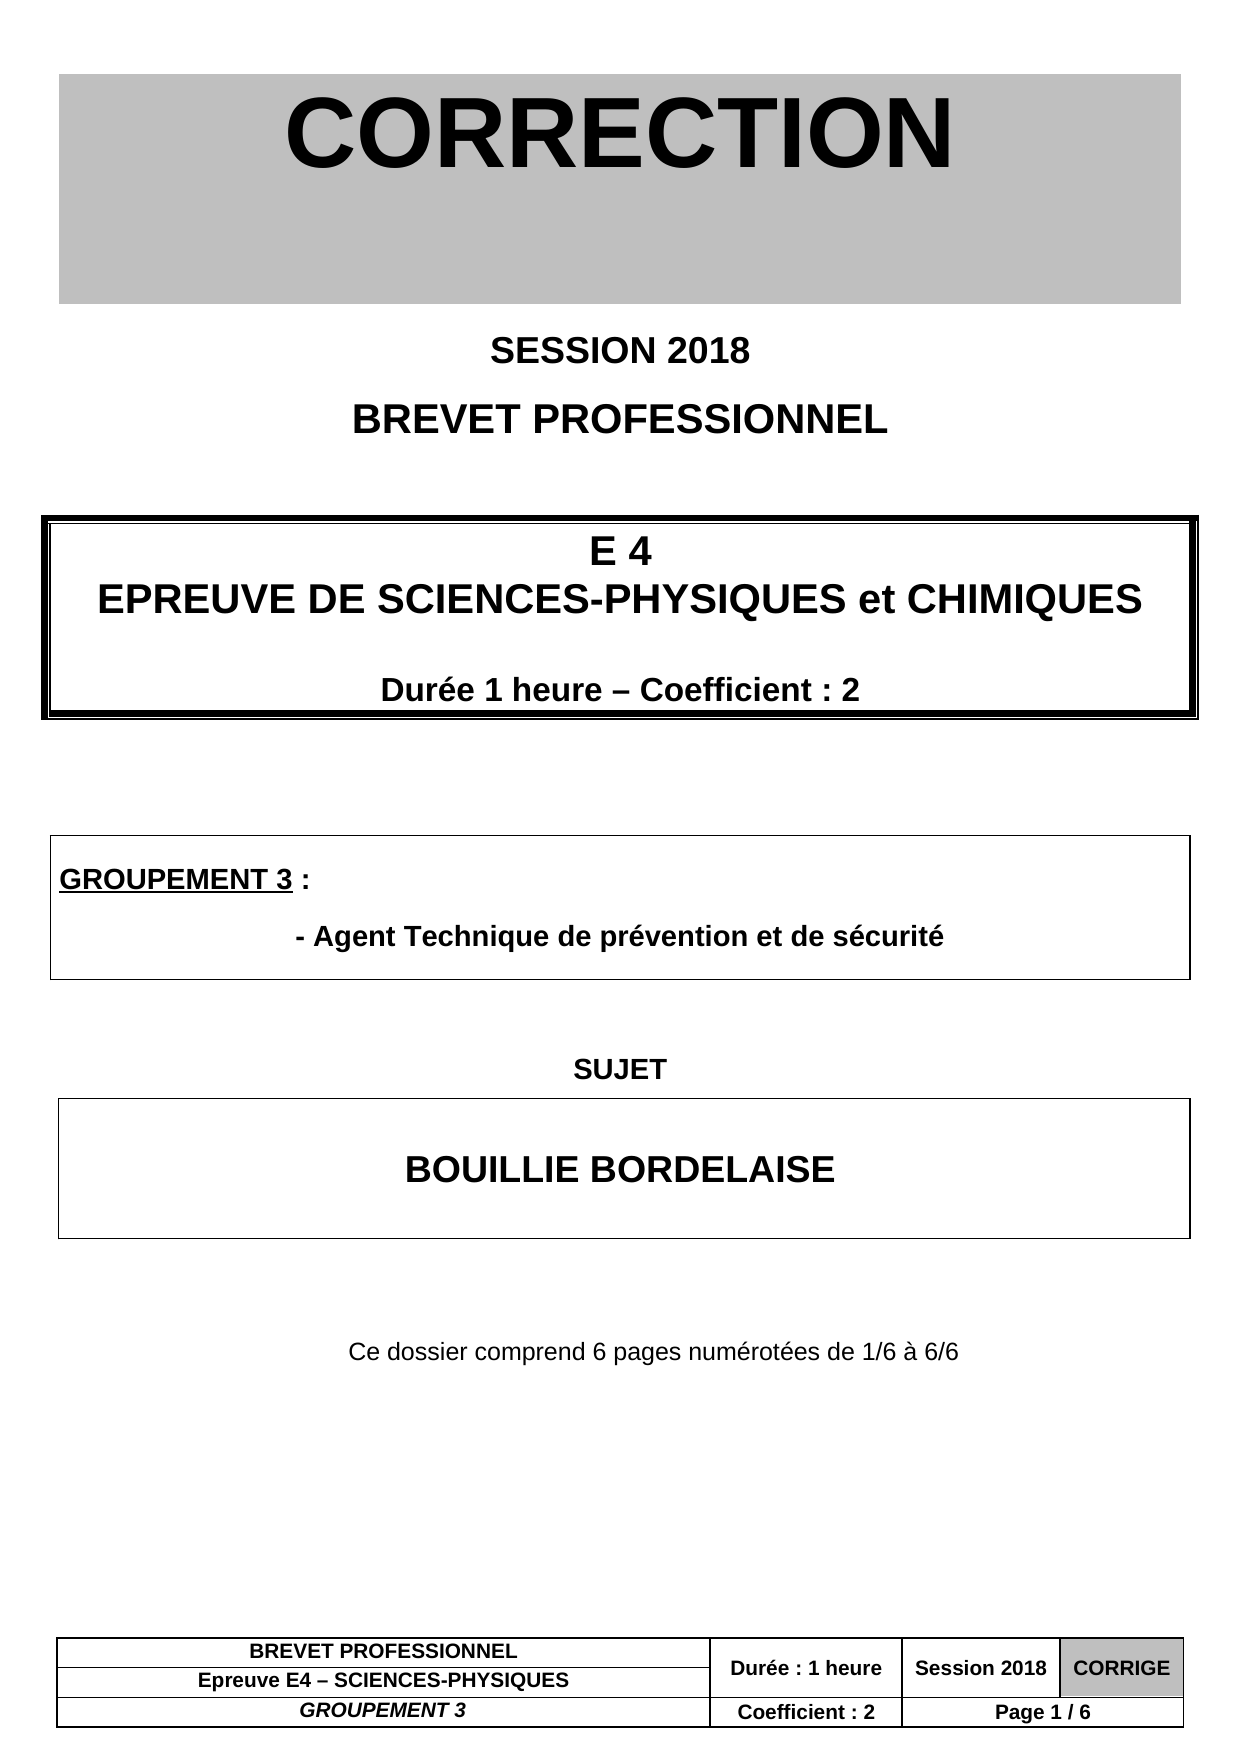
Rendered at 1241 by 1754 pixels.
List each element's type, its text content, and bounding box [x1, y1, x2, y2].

text SUJET [59, 1052, 1181, 1086]
text GROUPEMENT 3 : [59, 862, 1181, 896]
text EPREUVE DE SCIENCES-PHYSIQUES et CHIMIQUES [59, 574, 1181, 622]
text E 4 [51, 524, 1189, 574]
text Ce dossier comprend 6 pages numérotées de 1/6 à 6/6 [127, 1337, 1181, 1366]
text Durée 1 heure – Coefficient : 2 [51, 658, 1189, 710]
text BOUILLIE BORDELAISE [59, 1144, 1189, 1190]
text BREVET PROFESSIONNEL [59, 395, 1181, 443]
text - Agent Technique de prévention et de sécurité [59, 919, 1181, 953]
text SESSION 2018 [59, 328, 1181, 371]
